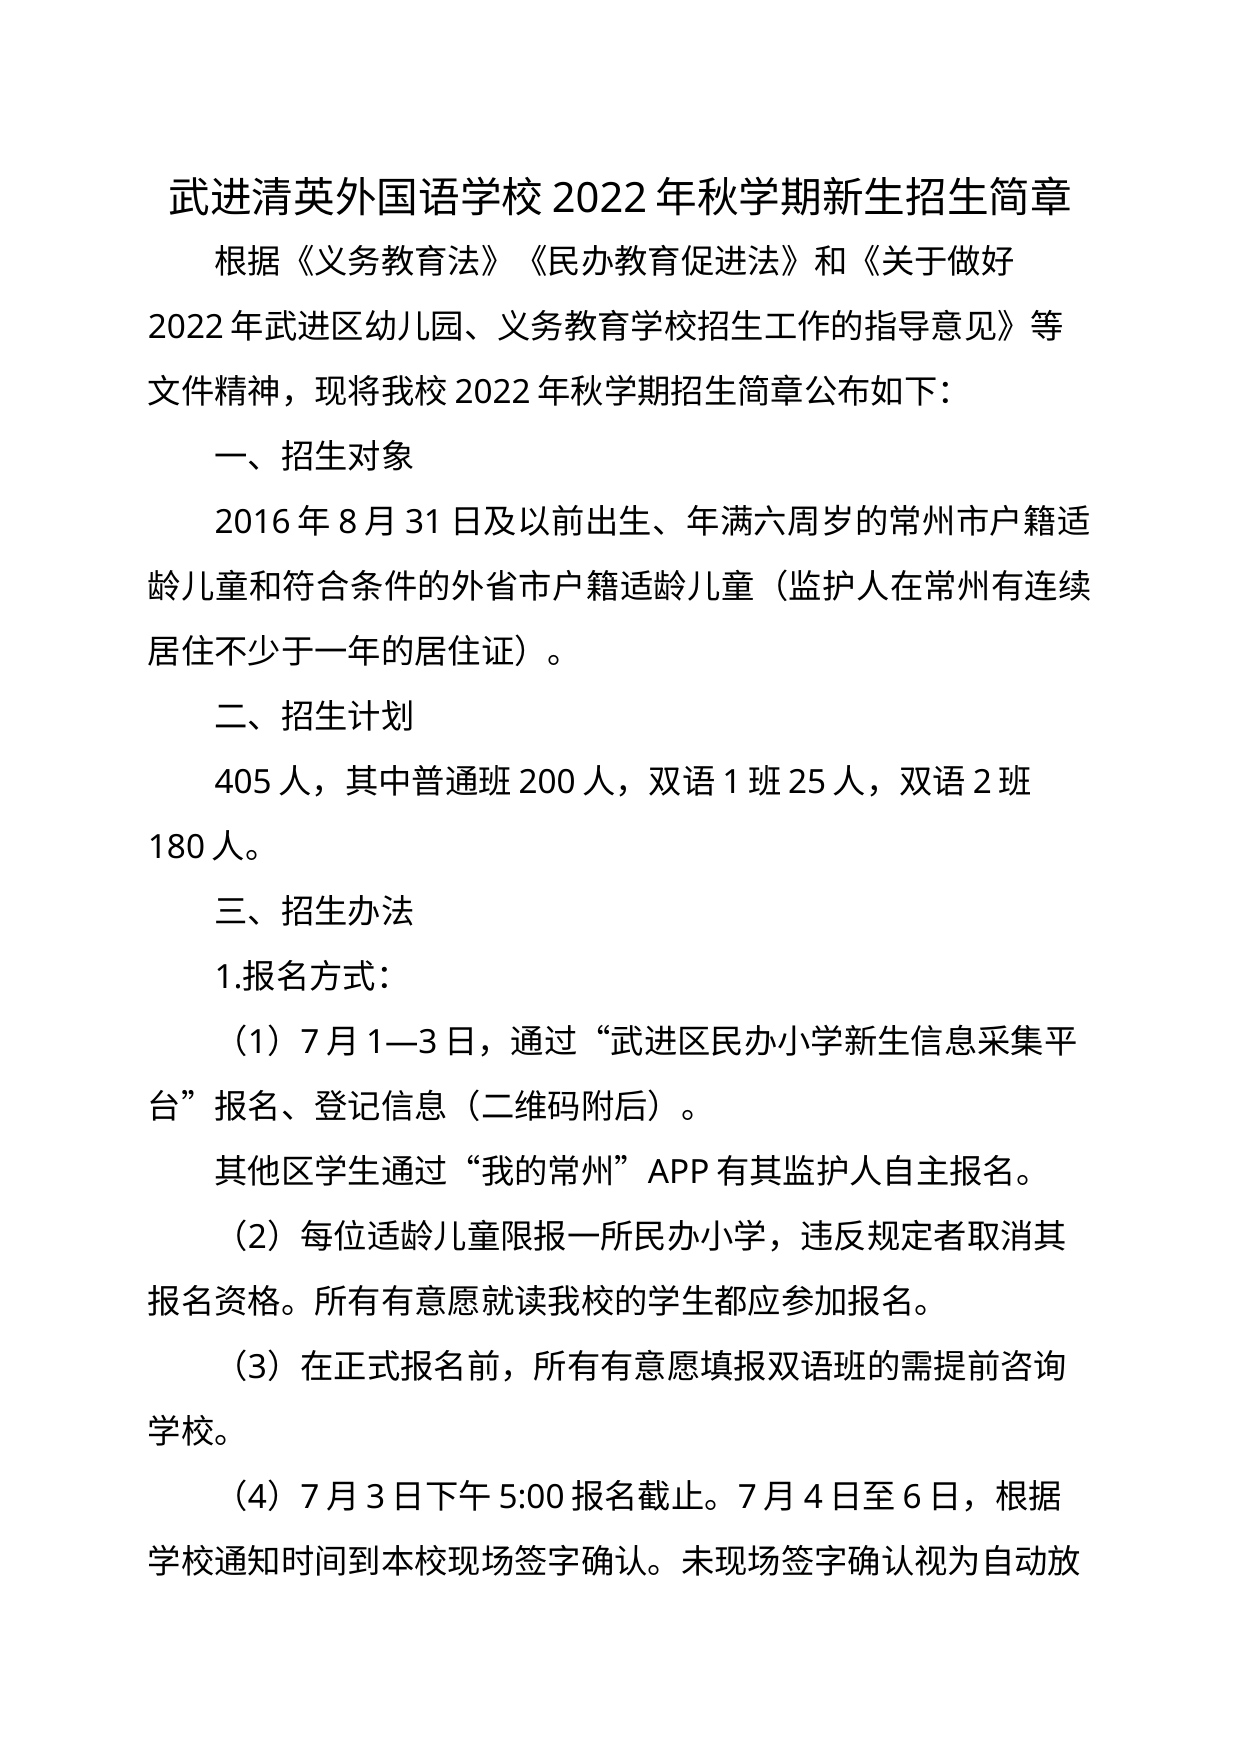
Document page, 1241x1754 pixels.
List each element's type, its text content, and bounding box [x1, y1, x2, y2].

text 二、招生计划 [148, 682, 1092, 747]
text 三、招生办法 [148, 877, 1092, 942]
text 405人，其中普通班200人，双语1班25人，双语2班180人。 [148, 747, 1092, 877]
text （3）在正式报名前，所有有意愿填报双语班的需提前咨询学校。 [148, 1332, 1092, 1462]
text 根据《义务教育法》《民办教育促进法》和《关于做好2022年武进区幼儿园、义务教育学校招生工作的指导意见》等文件精神，现将我校2022年秋学期招生简章公布如下： [148, 227, 1092, 422]
text 其他区学生通过“我的常州”APP有其监护人自主报名。 [148, 1137, 1092, 1202]
text 武进清英外国语学校2022年秋学期新生招生简章 [148, 162, 1092, 227]
text 一、招生对象 [148, 422, 1092, 487]
text （1）7月1—3日，通过“武进区民办小学新生信息采集平台”报名、登记信息（二维码附后）。 [148, 1007, 1092, 1137]
text 2016年8月31日及以前出生、年满六周岁的常州市户籍适龄儿童和符合条件的外省市户籍适龄儿童（监护人在常州有连续居住不少于一年的居住证）。 [148, 487, 1092, 682]
text 1.报名方式： [148, 942, 1092, 1007]
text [148, 1462, 1092, 1592]
text （2）每位适龄儿童限报一所民办小学，违反规定者取消其报名资格。所有有意愿就读我校的学生都应参加报名。 [148, 1202, 1092, 1332]
